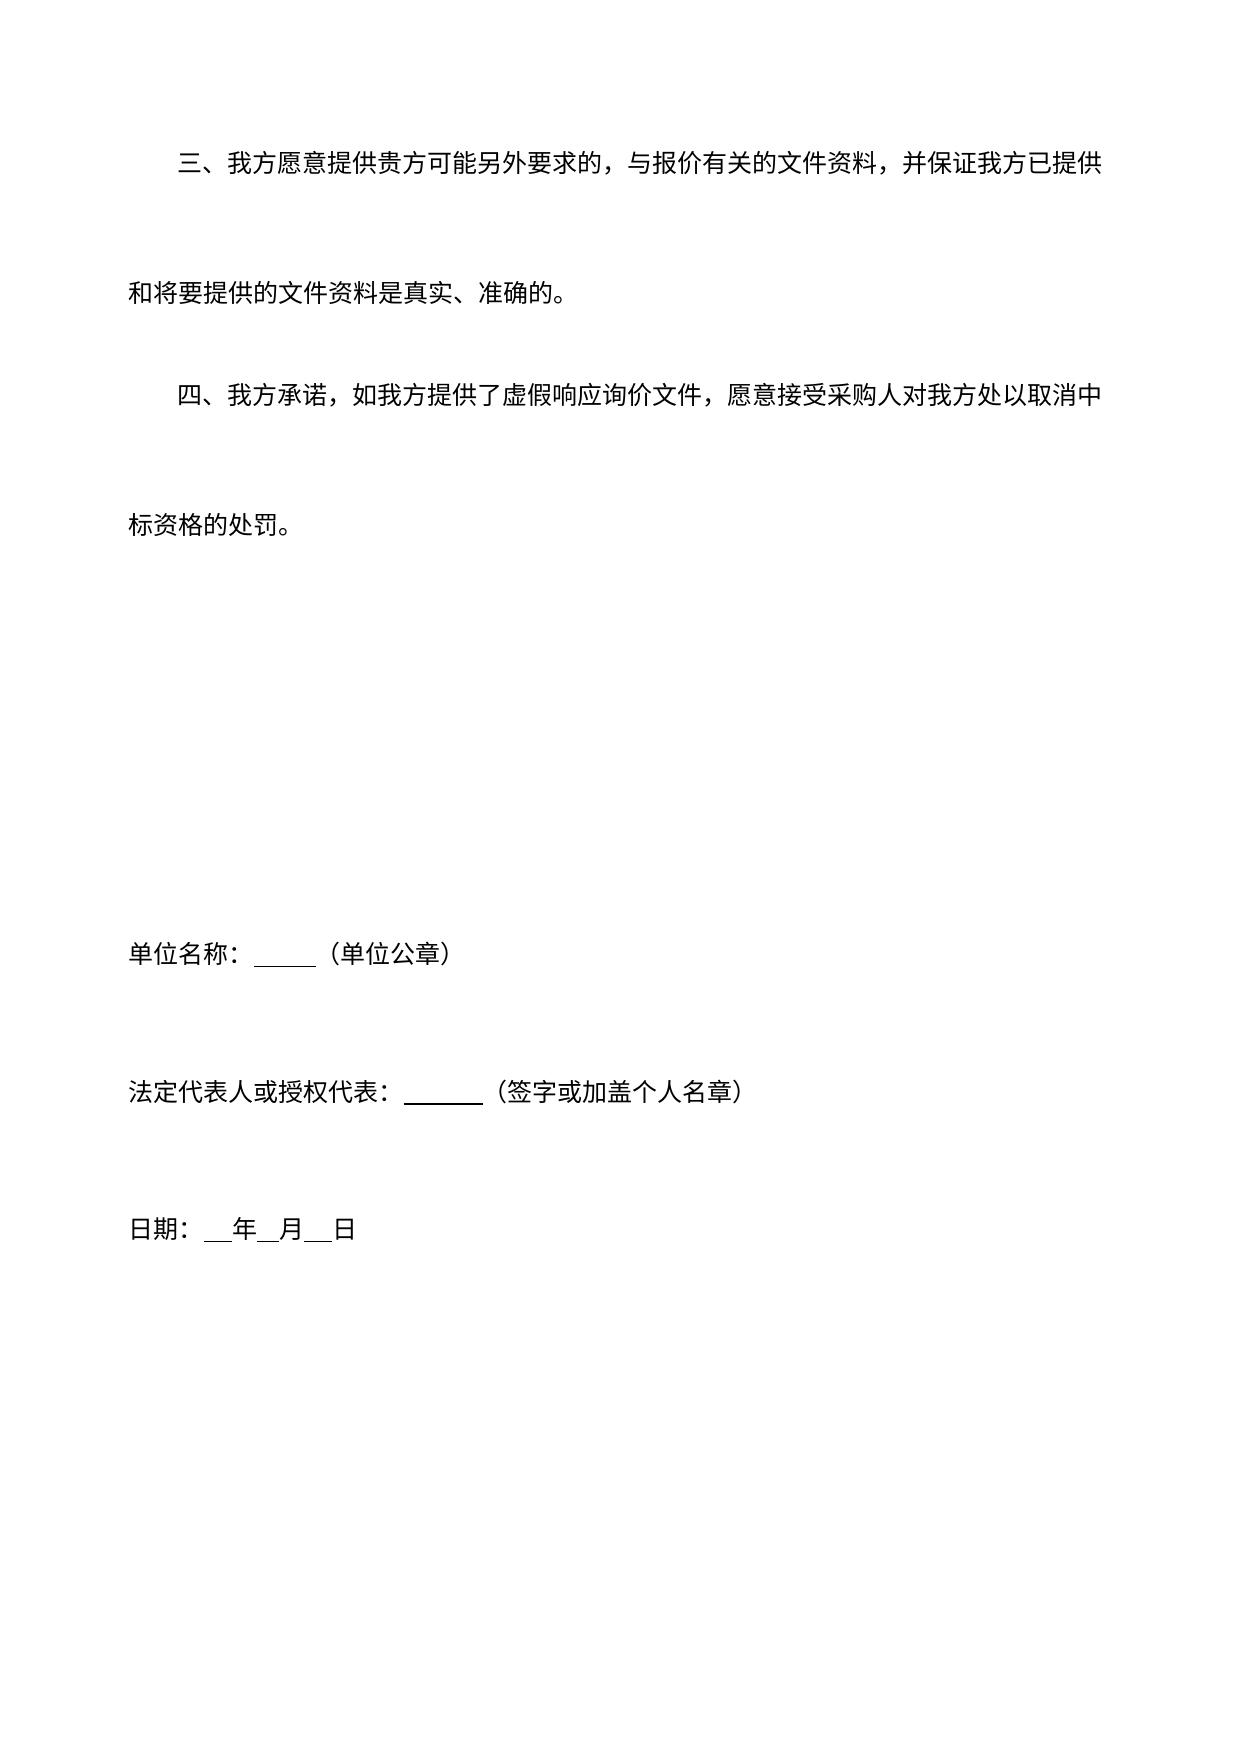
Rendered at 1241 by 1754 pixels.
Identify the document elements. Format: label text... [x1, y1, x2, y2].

text 单位名称： （单位公章） [129, 920, 1117, 985]
text 三、我方愿意提供贵方可能另外要求的，与报价有关的文件资料，并保证我方已提供和将要提供的文件资料是真实、准确的。 [129, 129, 1117, 324]
text 日期： 年 月 日 [129, 1195, 1117, 1260]
text 法定代表人或授权代表： （签字或加盖个人名章） [129, 1058, 1117, 1123]
text 四、我方承诺，如我方提供了虚假响应询价文件，愿意接受采购人对我方处以取消中标资格的处罚。 [129, 361, 1117, 556]
